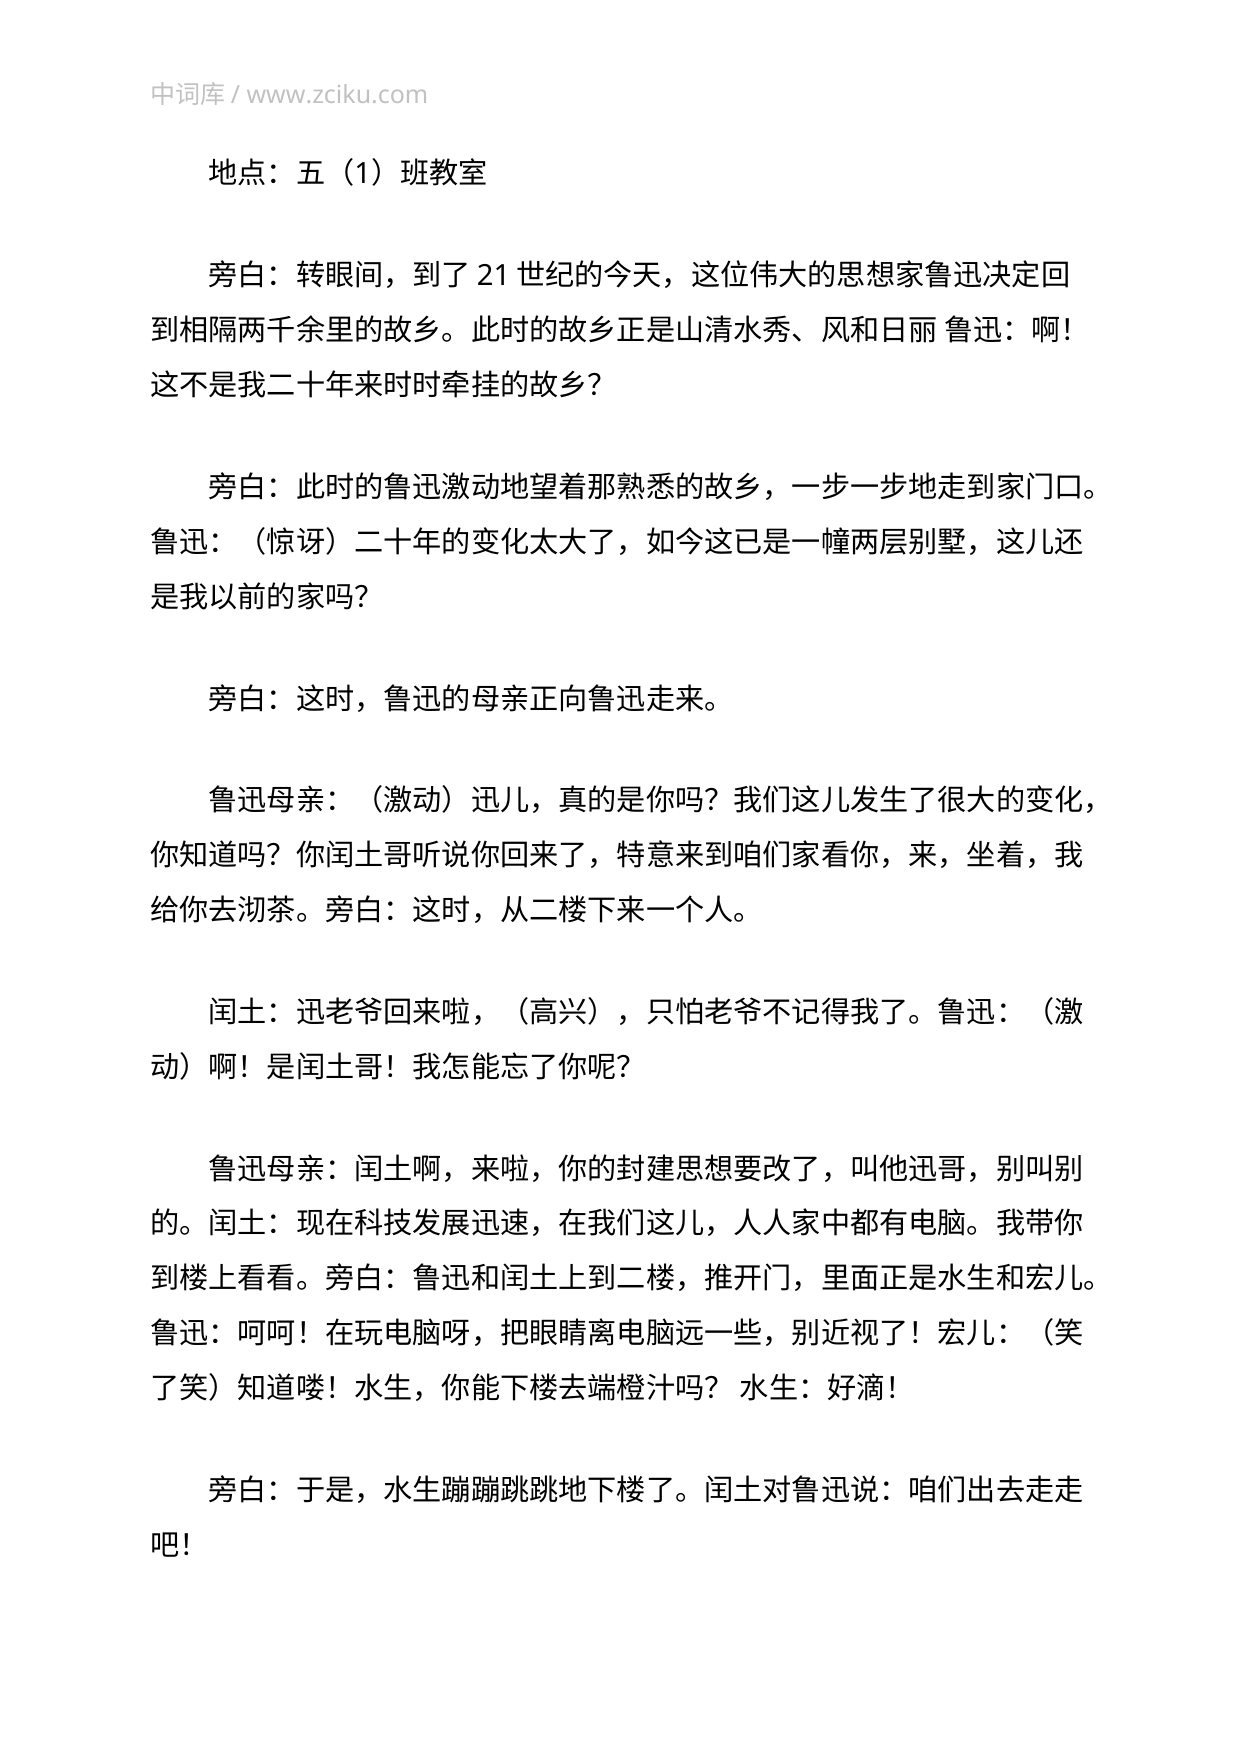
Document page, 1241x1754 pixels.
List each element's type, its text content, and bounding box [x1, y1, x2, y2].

text 鲁迅母亲：（激动）迅儿，真的是你吗？我们这儿发生了很大的变化，你知道吗？你闰土哥听说你回来了，特意来到咱们家看你，来，坐着，我给你去沏茶。旁白：这时，从二楼下来一个人。 [150, 777, 1090, 929]
text 闰土：迅老爷回来啦，（高兴），只怕老爷不记得我了。鲁迅：（激动）啊！是闰土哥！我怎能忘了你呢？ [150, 988, 1090, 1086]
text 地点：五（1）班教室 [150, 150, 1090, 192]
text 鲁迅母亲：闰土啊，来啦，你的封建思想要改了，叫他迅哥，别叫别的。闰土：现在科技发展迅速，在我们这儿，人人家中都有电脑。我带你到楼上看看。旁白：鲁迅和闰土上到二楼，推开门，里面正是水生和宏儿。鲁迅：呵呵！在玩电脑呀，把眼睛离电脑远一些，别近视了！宏儿：（笑了笑）知道喽！水生，你能下楼去端橙汁吗？ 水生：好滴！ [150, 1145, 1090, 1407]
text 旁白：此时的鲁迅激动地望着那熟悉的故乡，一步一步地走到家门口。鲁迅：（惊讶）二十年的变化太大了，如今这已是一幢两层别墅，这儿还是我以前的家吗？ [150, 464, 1090, 616]
text 旁白：转眼间，到了21世纪的今天，这位伟大的思想家鲁迅决定回到相隔两千余里的故乡。此时的故乡正是山清水秀、风和日丽 鲁迅：啊！这不是我二十年来时时牵挂的故乡？ [150, 252, 1090, 404]
text 旁白：这时，鲁迅的母亲正向鲁迅走来。 [150, 675, 1090, 717]
text 旁白：于是，水生蹦蹦跳跳地下楼了。闰土对鲁迅说：咱们出去走走吧！ [150, 1467, 1090, 1564]
